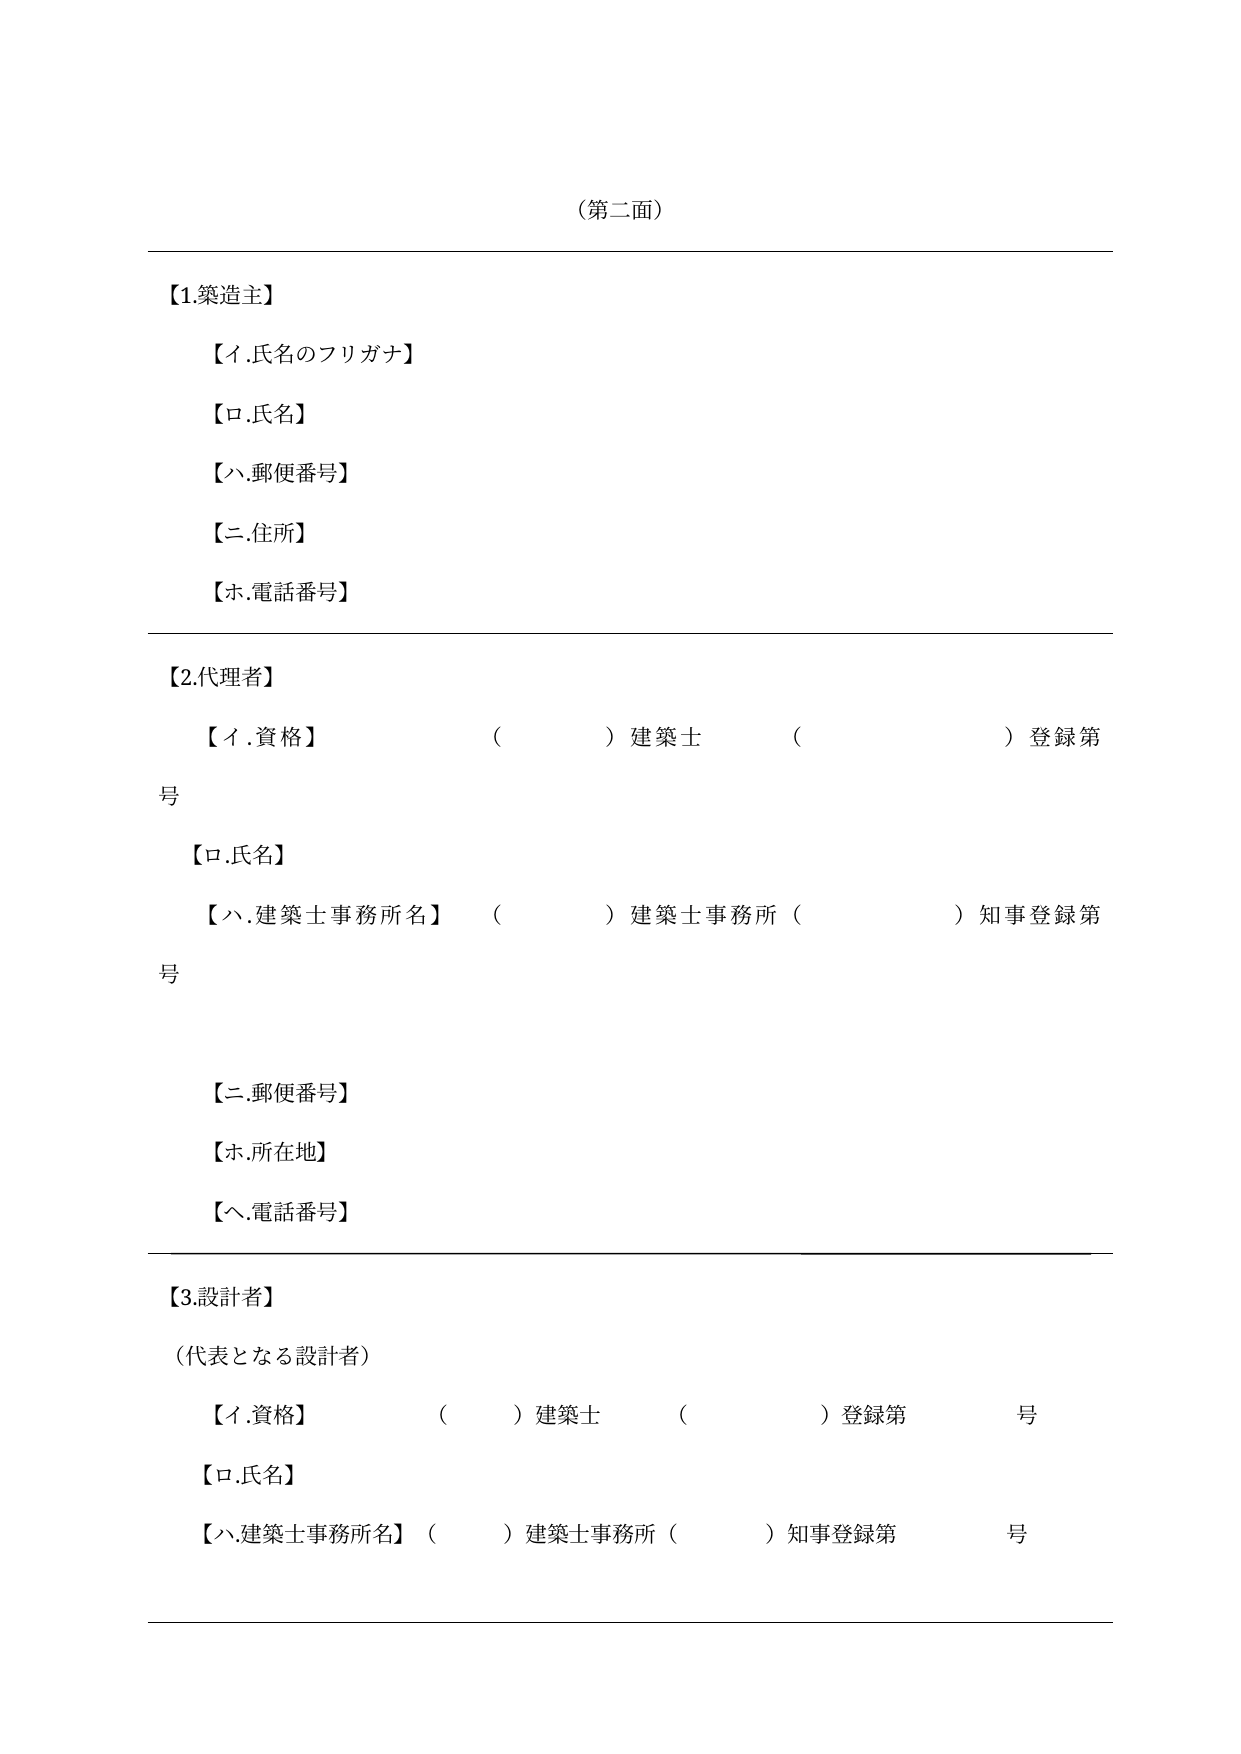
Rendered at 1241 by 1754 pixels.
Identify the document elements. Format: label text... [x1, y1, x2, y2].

text （第二面） [148, 179, 1092, 238]
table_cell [148, 1254, 1113, 1622]
table_header 【1.築造主】 【イ.氏名のフリガナ】 【ロ.氏名】 【ハ.郵便番号】 【ニ.住所】 【ホ.電話番号】 [148, 252, 1113, 633]
table_cell 【2.代理者】 【イ.資格】 （ ）建築士 （ ）登録第 号 【ロ.氏名】 【ハ.建築士事務所名】 （ ）建築士事務所（ ）知事登録第 号 【ニ.郵便番号】 【ホ.所在地】 【ヘ.電話番号】 [148, 634, 1113, 1253]
